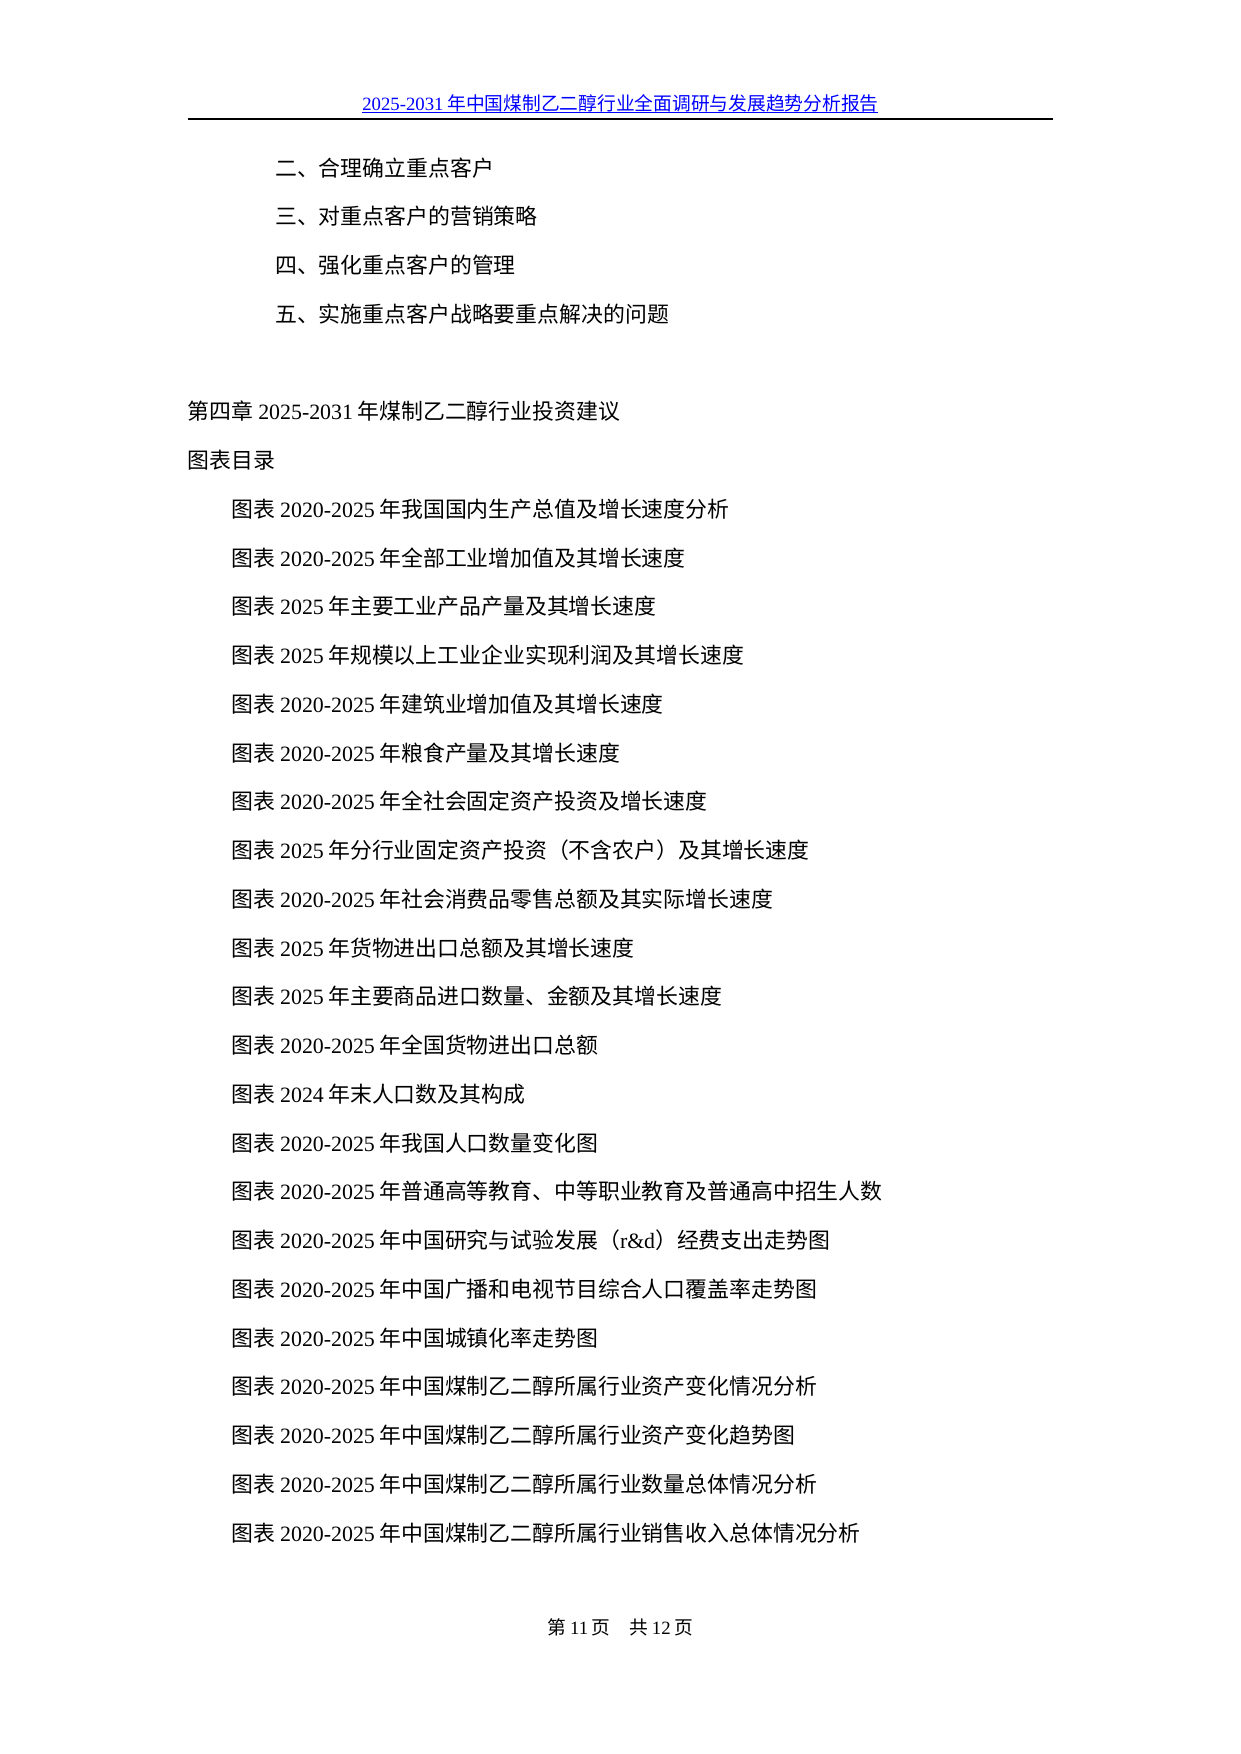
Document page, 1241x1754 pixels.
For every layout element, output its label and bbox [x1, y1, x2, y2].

text [187, 150, 1053, 1548]
